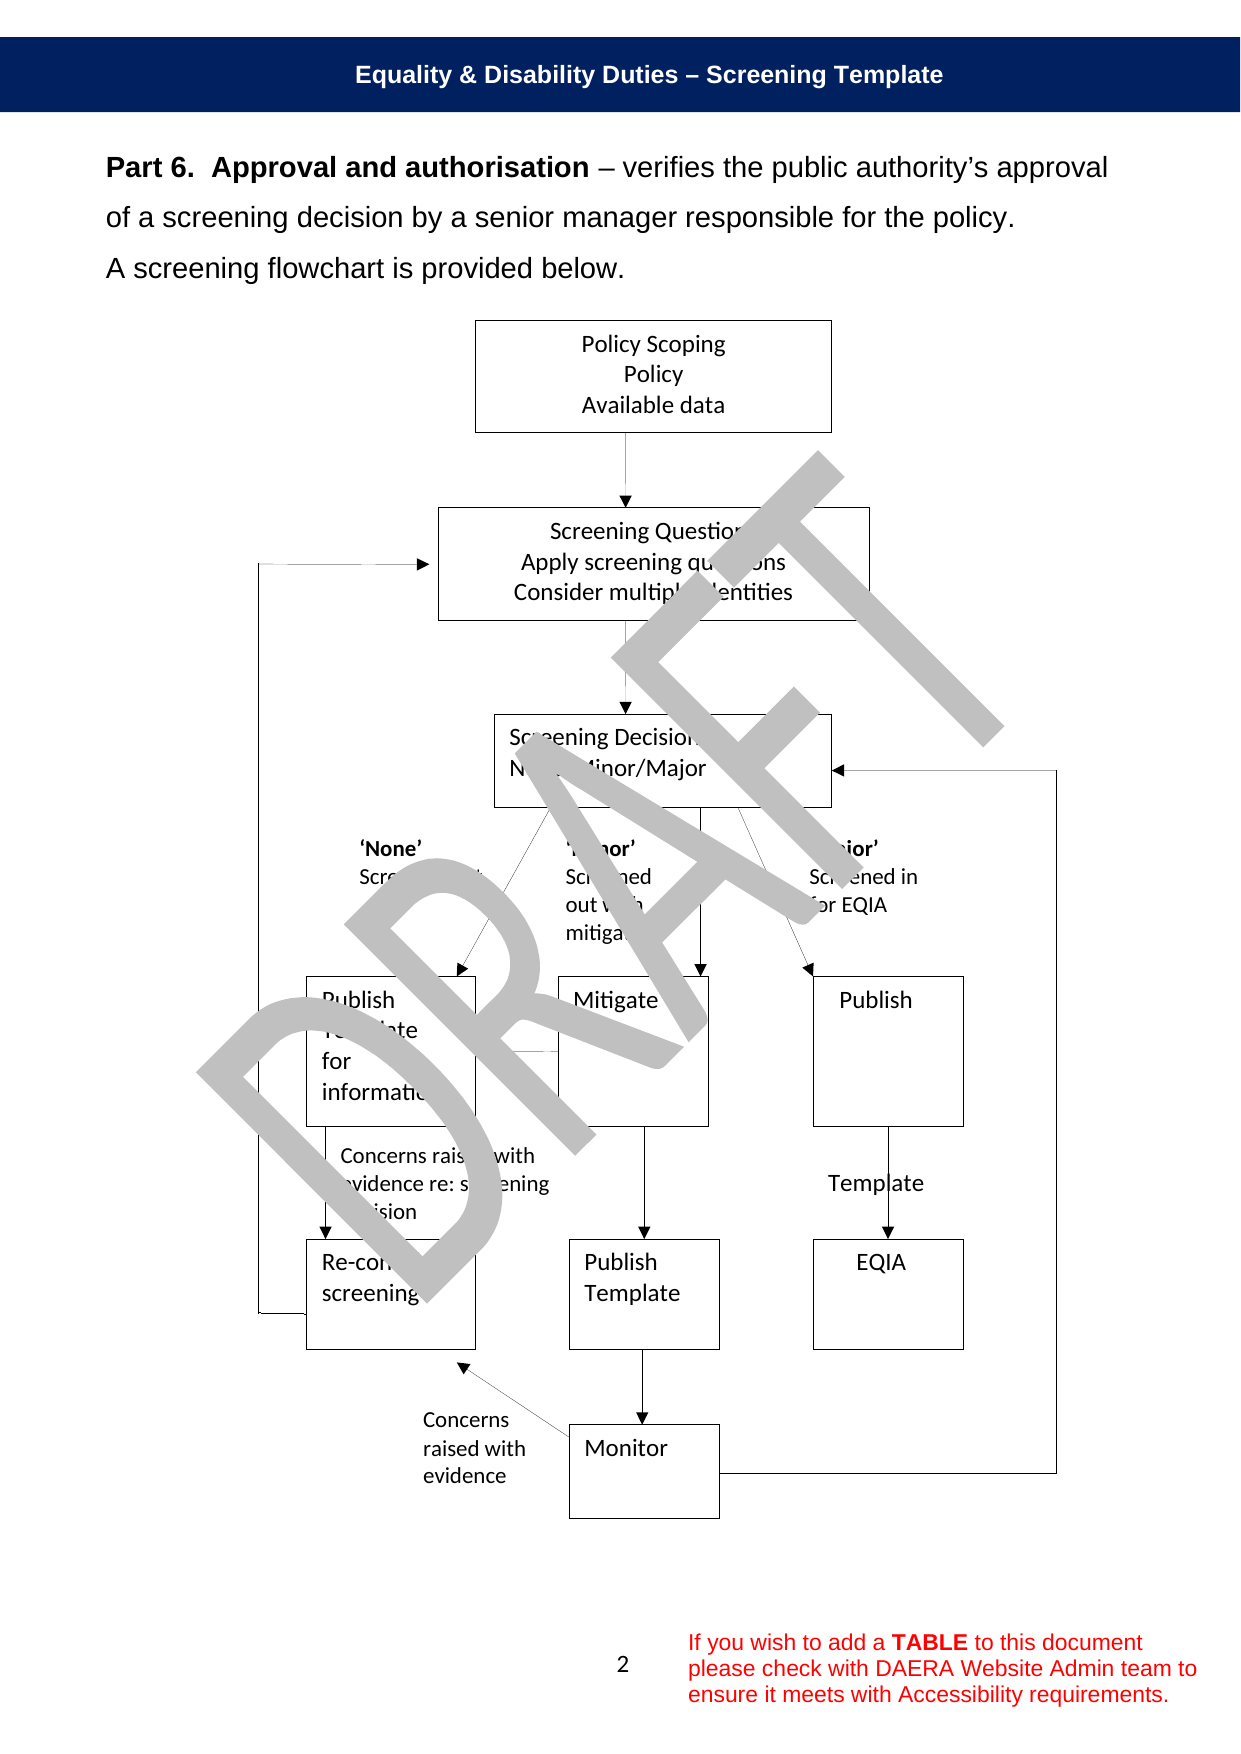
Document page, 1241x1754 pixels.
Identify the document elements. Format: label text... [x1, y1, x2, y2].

text Part 6. Approval and authorisation – verifies the public authority’s approval of a screening decision by a senior manager responsible for the policy. [106, 150, 1140, 234]
text A screening flowchart is provided below. [106, 251, 1140, 284]
